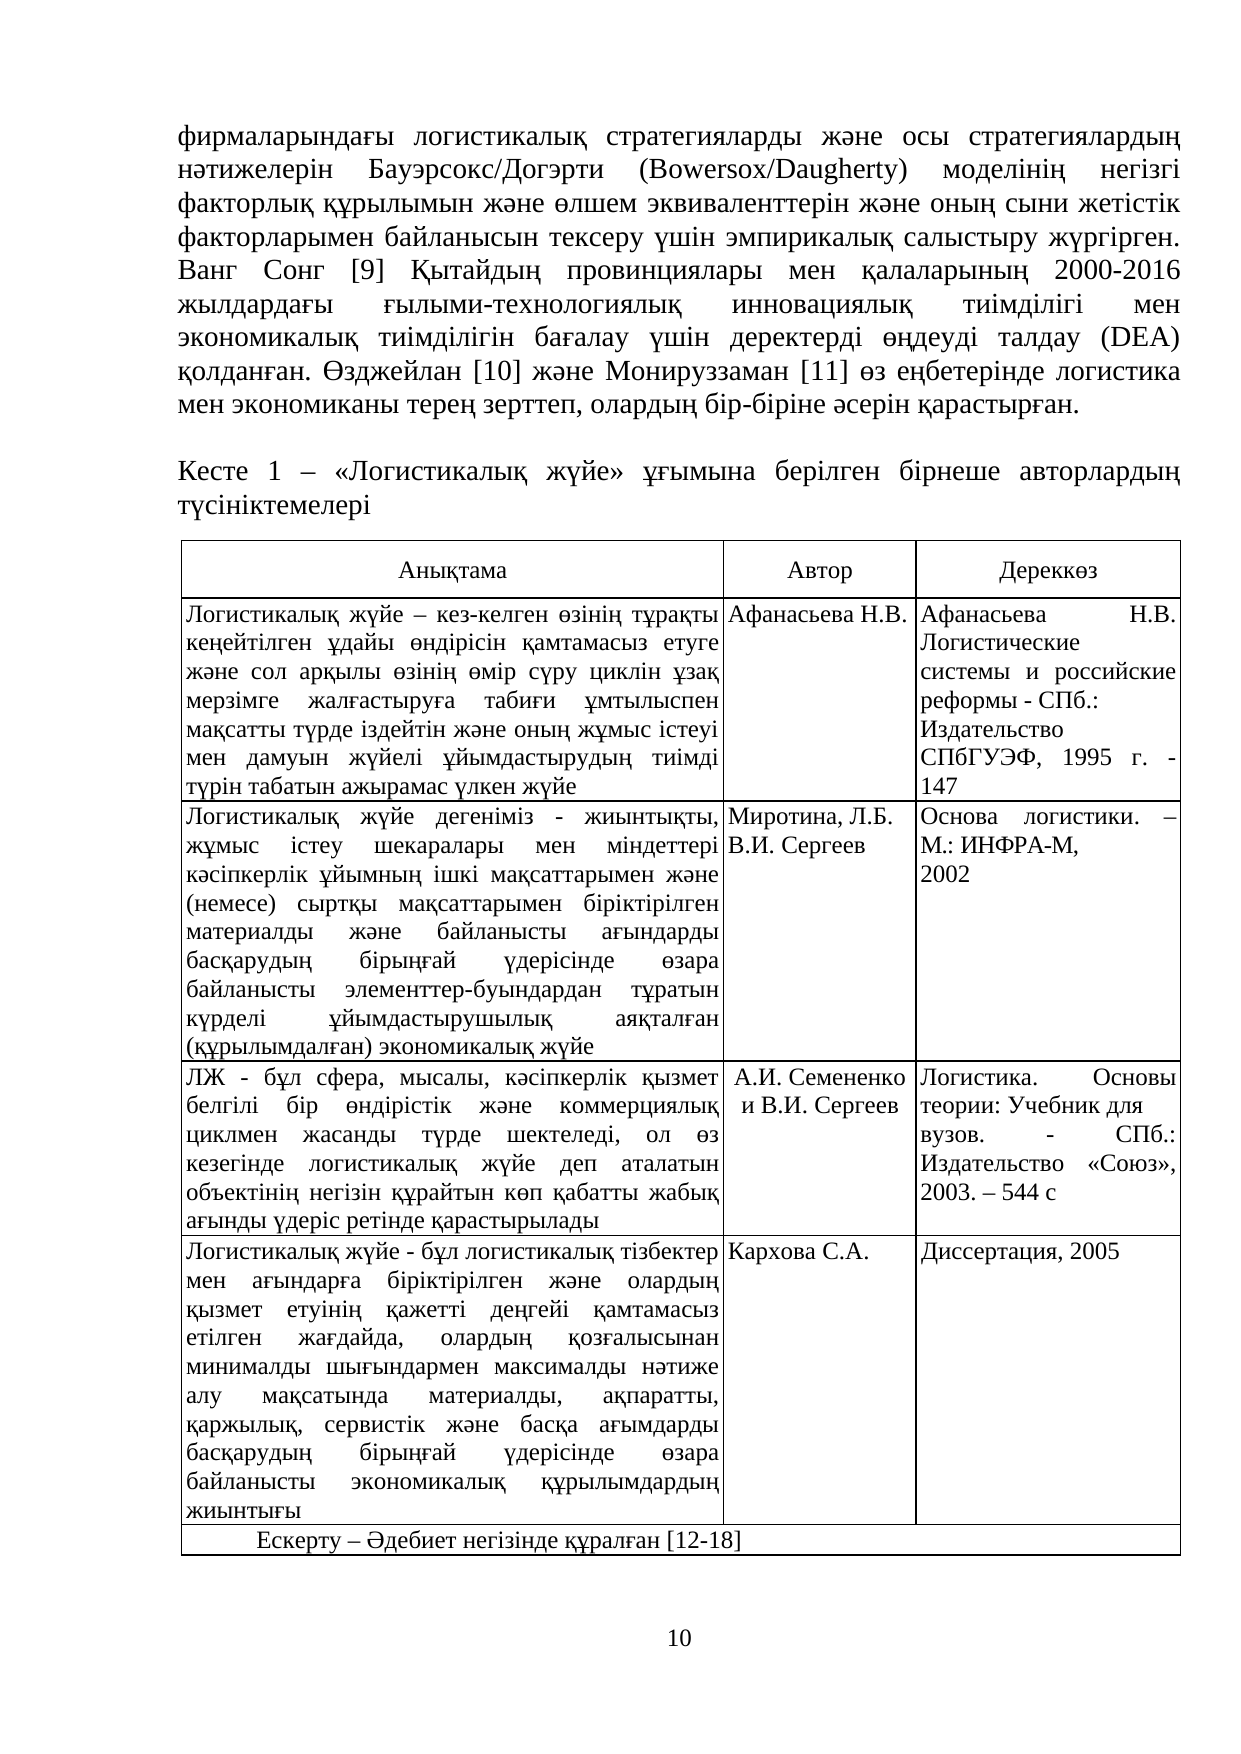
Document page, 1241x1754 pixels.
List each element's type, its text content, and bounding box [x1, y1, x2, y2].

table_cell Кархова С.А. [724, 1236, 915, 1524]
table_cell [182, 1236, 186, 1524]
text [177, 118, 1181, 420]
table_cell Основа логистики. – М.: ИНФРА-М, 2002 [917, 802, 1180, 1060]
table_header Дереккөз [917, 541, 1180, 597]
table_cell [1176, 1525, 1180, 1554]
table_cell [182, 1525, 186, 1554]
table_cell Логистика. Основы теории: Учебник для вузов. - СПб.: Издательство «Союз», 2003. – 544 с [917, 1062, 1180, 1234]
table_header Анықтама [182, 541, 723, 597]
table_cell Диссертация, 2005 [917, 1236, 1180, 1524]
text Кесте 1 – «Логистикалық жүйе» ұғымына берілген бірнеше авторлардың түсініктемелері [177, 453, 1181, 521]
table_cell Афанасьева Н.В. Логистические системы и российские реформы - СПб.: Издательство СПбГУЭФ, 1995 г. - 147 [917, 599, 1180, 800]
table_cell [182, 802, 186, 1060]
table_cell А.И. Семененко и В.И. Сергеев [724, 1062, 915, 1234]
table_cell Логистикалық жүйе – кез-келген өзінің тұрақты кеңейтілген ұдайы өндірісін қамтамасыз етуге және сол арқылы өзінің өмір сүру циклін ұзақ мерзімге жалғастыруға табиғи ұмтылыспен мақсатты түрде іздейтін және оның жұмыс істеуі мен дамуын жүйелі ұйымдастырудың тиімді түрін табатын ажырамас үлкен жүйе [182, 599, 723, 800]
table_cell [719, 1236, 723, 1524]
table_cell Афанасьева Н.В. [724, 599, 915, 800]
table_cell ЛЖ - бұл сфера, мысалы, кәсіпкерлік қызмет белгілі бір өндірістік және коммерциялық циклмен жасанды түрде шектеледі, ол өз кезегінде логистикалық жүйе деп аталатын объектінің негізін құрайтын көп қабатты жабық ағынды үдеріс ретінде қарастырылады [182, 1062, 723, 1234]
table_cell Миротина, Л.Б. В.И. Сергеев [724, 802, 915, 1060]
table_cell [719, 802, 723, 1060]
table_header Автор [724, 541, 915, 597]
